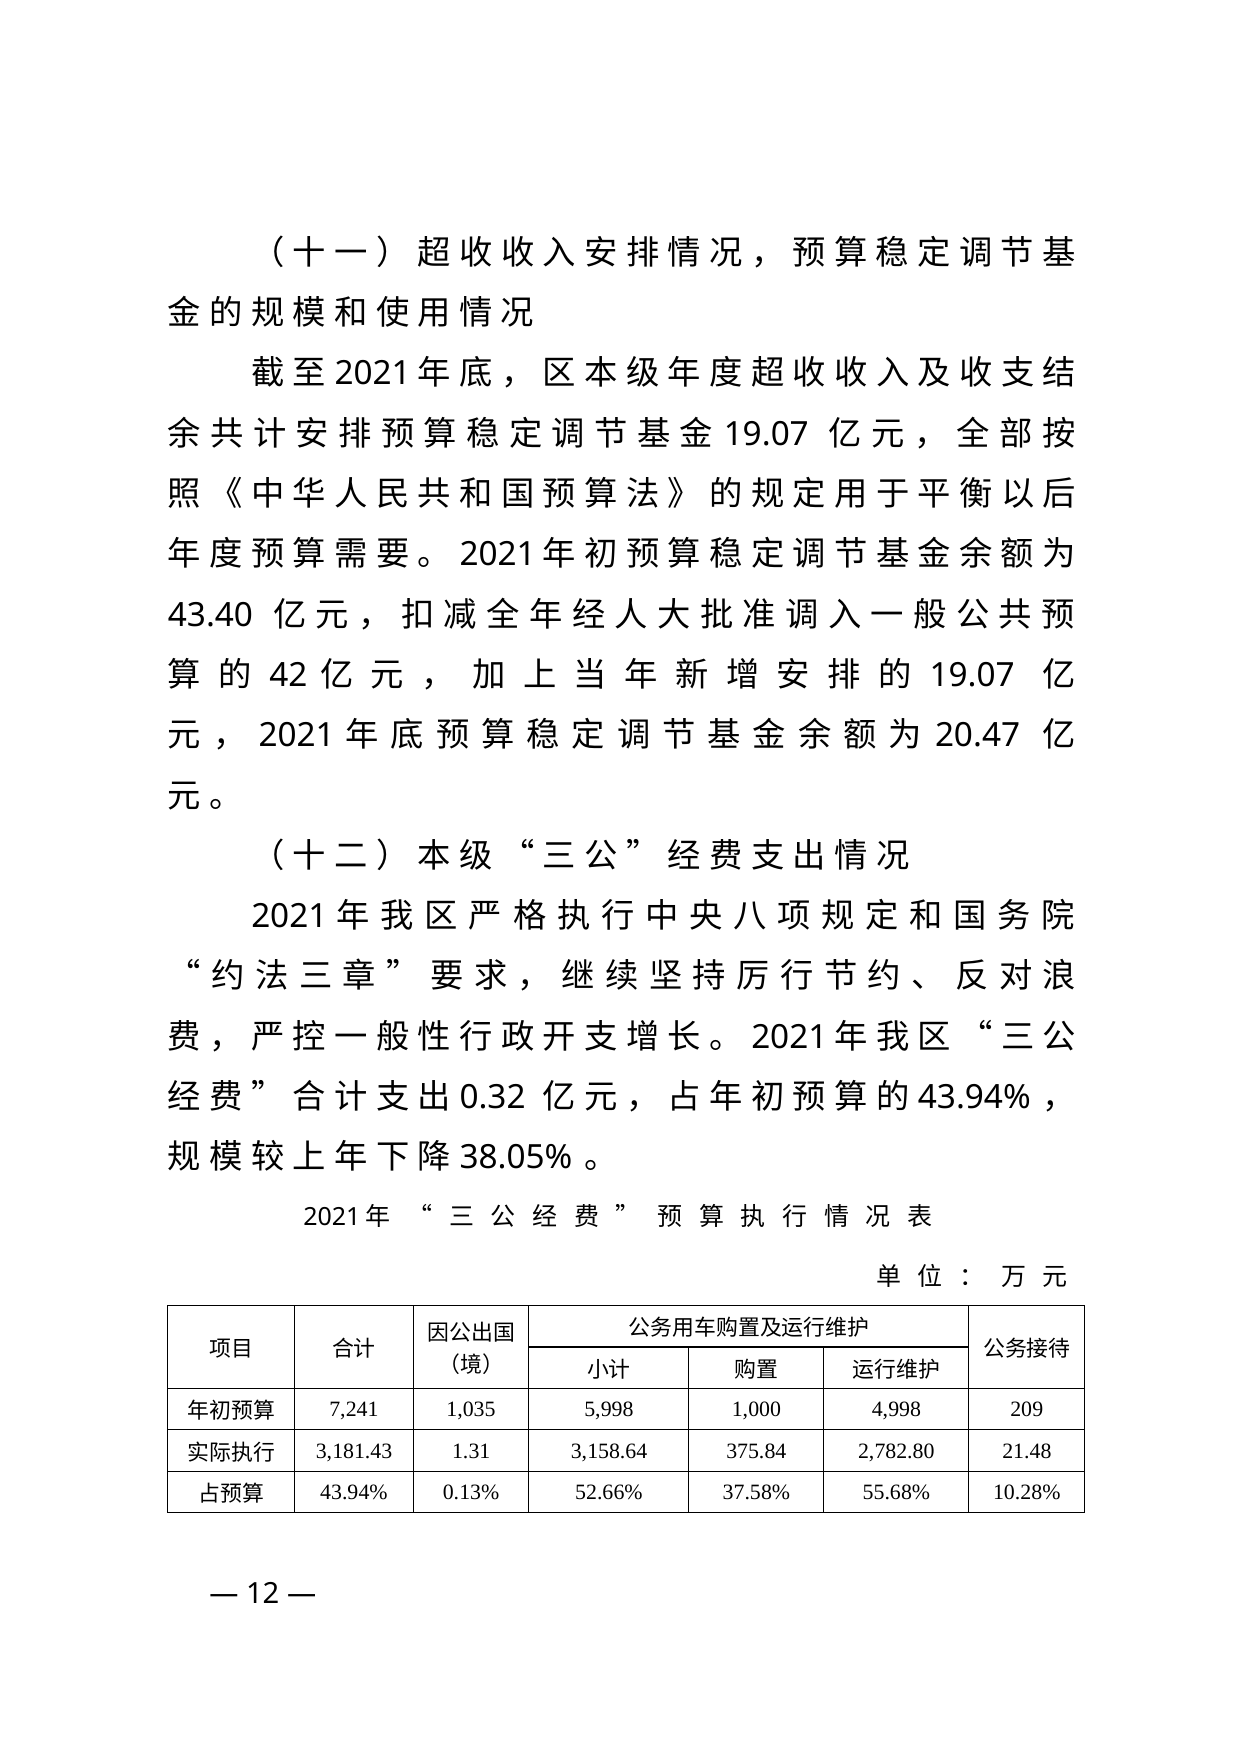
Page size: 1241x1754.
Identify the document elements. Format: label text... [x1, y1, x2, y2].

table_header 因公出国（境） [414, 1306, 528, 1388]
table_cell 年初预算 [168, 1389, 294, 1429]
table_cell 2,782.80 [824, 1430, 968, 1471]
table_cell 运行维护 [824, 1348, 968, 1388]
table_cell 占预算 [168, 1472, 294, 1512]
table_cell 3,181.43 [295, 1430, 413, 1471]
table_cell 0.13% [414, 1472, 528, 1512]
table_cell 52.66% [529, 1472, 688, 1512]
table_header 项目 [168, 1306, 294, 1388]
table_header 公务用车购置及运行维护 [529, 1306, 968, 1346]
table_cell 10.28% [969, 1472, 1084, 1512]
table_cell 1.31 [414, 1430, 528, 1471]
table_cell 7,241 [295, 1389, 413, 1429]
table_cell 3,158.64 [529, 1430, 688, 1471]
text 单位：万元 [168, 1245, 1084, 1305]
text 2021年我区严格执行中央八项规定和国务院“约法三章”要求，继续坚持厉行节约、反对浪费，严控一般性行政开支增长。2021年我区“三公经费”合计支出0.32亿元，占年初预算的43.94%，规模较上年下降38.05%。 [168, 883, 1084, 1184]
table_cell 4,998 [824, 1389, 968, 1429]
table_cell 375.84 [689, 1430, 823, 1471]
table_cell 43.94% [295, 1472, 413, 1512]
text 截至2021年底，区本级年度超收收入及收支结余共计安排预算稳定调节基金19.07亿元，全部按照《中华人民共和国预算法》的规定用于平衡以后年度预算需要。2021年初预算稳定调节基金余额为43.40亿元，扣减全年经人大批准调入一般公共预算的42亿元，加上当年新增安排的19.07亿元，2021年底预算稳定调节基金余额为20.47亿元。 [168, 340, 1084, 823]
table_cell 21.48 [969, 1430, 1084, 1471]
table_cell 55.68% [824, 1472, 968, 1512]
table_header 公务接待 [969, 1306, 1084, 1388]
table_cell 1,000 [689, 1389, 823, 1429]
table_cell 209 [969, 1389, 1084, 1429]
table_cell 5,998 [529, 1389, 688, 1429]
text 2021年“三公经费”预算执行情况表 [168, 1184, 1084, 1245]
table_cell 购置 [689, 1348, 823, 1388]
table_cell 1,035 [414, 1389, 528, 1429]
table_cell 小计 [529, 1348, 688, 1388]
text （十一）超收收入安排情况，预算稳定调节基金的规模和使用情况 [168, 219, 1084, 340]
table_cell 实际执行 [168, 1430, 294, 1471]
text （十二）本级“三公”经费支出情况 [168, 823, 1084, 883]
table_cell 37.58% [689, 1472, 823, 1512]
table_header 合计 [295, 1306, 413, 1388]
